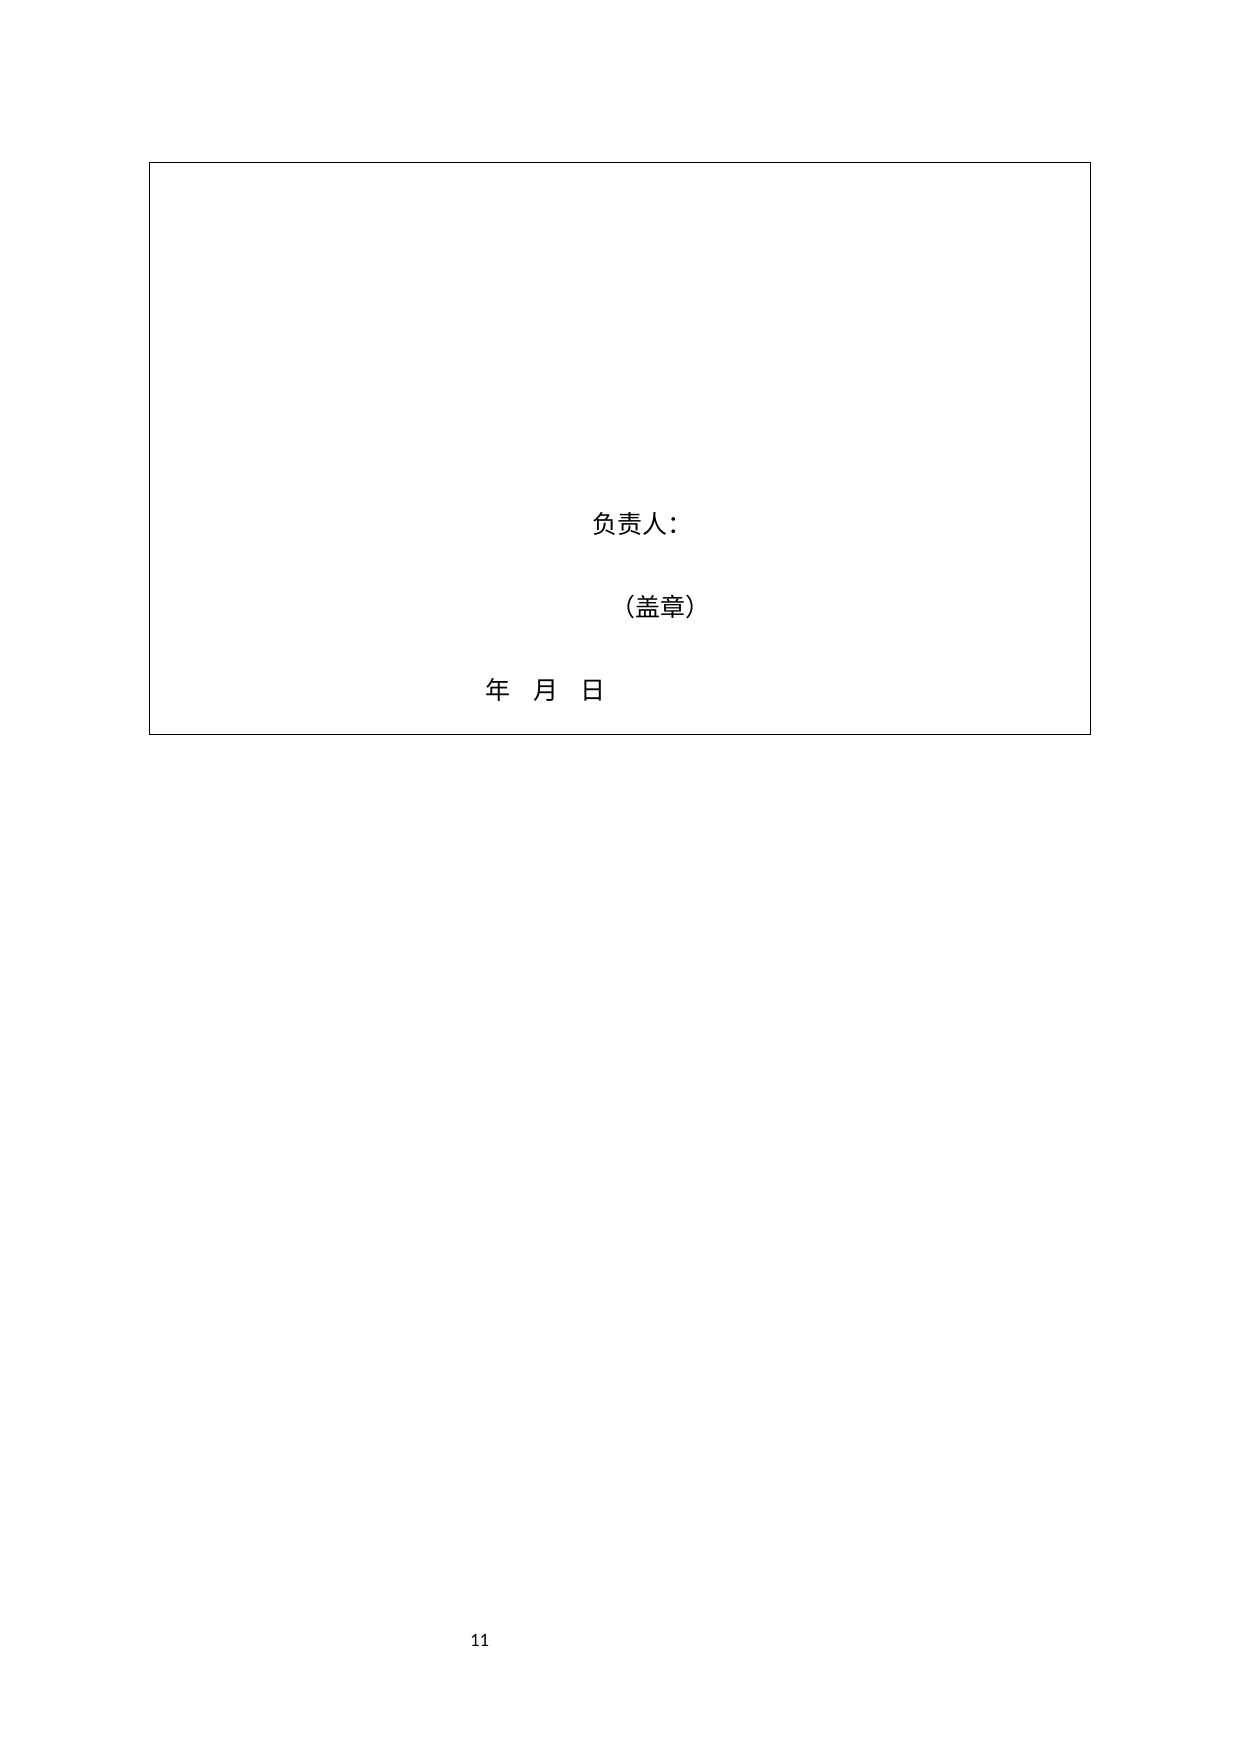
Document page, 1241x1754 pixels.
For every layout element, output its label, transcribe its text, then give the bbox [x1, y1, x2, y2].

table_header 负责人： （盖章） 年 月 日 [150, 163, 1090, 734]
